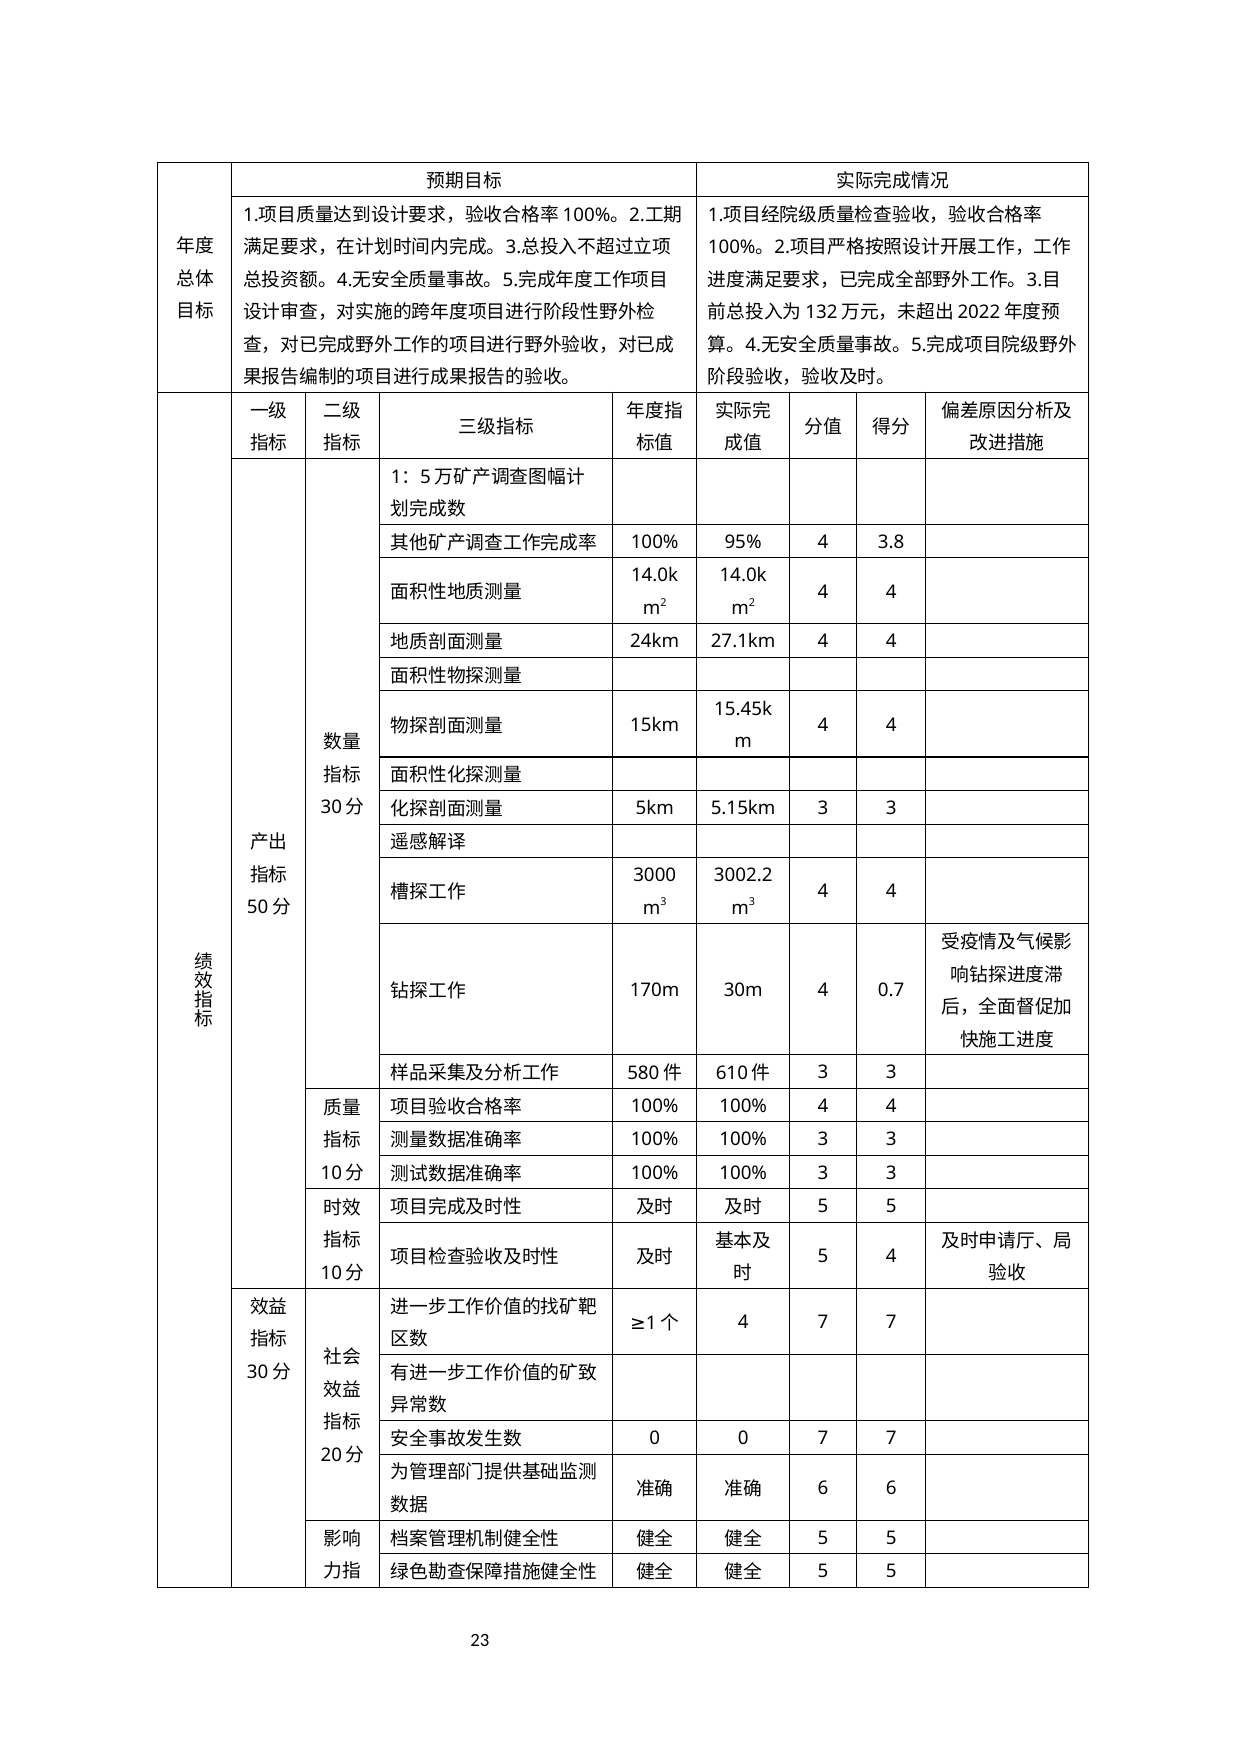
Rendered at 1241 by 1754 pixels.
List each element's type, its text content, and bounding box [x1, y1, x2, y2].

table_cell 4 [790, 691, 856, 756]
table_cell 4 [857, 1089, 925, 1121]
table_cell 3 [857, 1055, 925, 1088]
table_cell 测量数据准确率 [380, 1122, 612, 1155]
table_cell [790, 1355, 856, 1420]
table_cell 有进一步工作价值的矿致异常数 [380, 1355, 612, 1420]
table_cell 4 [857, 1223, 925, 1288]
table_cell 5 [857, 1521, 925, 1553]
table_cell 5 [790, 1189, 856, 1222]
table_cell [857, 658, 925, 690]
table_cell [926, 1521, 1088, 1553]
table_cell 钻探工作 [380, 924, 612, 1054]
table_cell 及时 [613, 1189, 696, 1222]
table_cell 健全 [697, 1554, 789, 1587]
table_cell 100% [697, 1122, 789, 1155]
table_cell [697, 1355, 789, 1420]
table_cell [790, 459, 856, 524]
table_cell 为管理部门提供基础监测数据 [380, 1455, 612, 1519]
table_cell 3000m3 [613, 858, 696, 923]
table_cell 及时 [697, 1189, 789, 1222]
table_cell ≥1个 [613, 1289, 696, 1354]
table_cell 3 [857, 791, 925, 823]
table_cell [926, 1355, 1088, 1420]
table_cell 5 [790, 1554, 856, 1587]
table_cell [857, 758, 925, 790]
table_cell [697, 658, 789, 690]
table_cell 15.45km [697, 691, 789, 756]
table_cell 遥感解译 [380, 825, 612, 857]
table_cell [926, 624, 1088, 657]
table_cell 社会效益指标20分 [306, 1289, 379, 1519]
table_cell 3 [790, 791, 856, 823]
table_cell [613, 459, 696, 524]
table_cell [926, 691, 1088, 756]
table_cell 项目完成及时性 [380, 1189, 612, 1222]
table_cell 健全 [697, 1521, 789, 1553]
table_cell 4 [790, 525, 856, 557]
table_cell [926, 1189, 1088, 1222]
table_cell 610件 [697, 1055, 789, 1088]
table_cell 1：5万矿产调查图幅计划完成数 [380, 459, 612, 524]
table_cell 面积性物探测量 [380, 658, 612, 690]
table_cell 偏差原因分析及改进措施 [926, 393, 1088, 458]
table_cell 95% [697, 525, 789, 557]
table_cell 5 [790, 1521, 856, 1553]
table_cell [926, 1122, 1088, 1155]
table_cell 年度指标值 [613, 393, 696, 458]
table_cell 4 [790, 558, 856, 623]
table_cell [613, 1355, 696, 1420]
table_cell 4 [790, 858, 856, 923]
table_cell 3.8 [857, 525, 925, 557]
table_cell 100% [613, 525, 696, 557]
table_cell 3 [790, 1122, 856, 1155]
table_cell 7 [790, 1289, 856, 1354]
table_cell 4 [857, 858, 925, 923]
table_cell [926, 758, 1088, 790]
table_cell 15km [613, 691, 696, 756]
table_cell [857, 459, 925, 524]
table_cell [926, 791, 1088, 823]
table_cell [926, 1554, 1088, 1587]
table_cell [926, 525, 1088, 557]
table_cell 4 [697, 1289, 789, 1354]
table_cell [857, 1355, 925, 1420]
table_cell 健全 [613, 1521, 696, 1553]
table_cell 4 [790, 1089, 856, 1121]
table_cell 样品采集及分析工作 [380, 1055, 612, 1088]
table_cell 1.项目经院级质量检查验收，验收合格率100%。2.项目严格按照设计开展工作，工作进度满足要求，已完成全部野外工作。3.目前总投入为132万元，未超出2022年度预算。4.无安全质量事故。5.完成项目院级野外阶段验收，验收及时。 [697, 197, 1088, 392]
table_cell 分值 [790, 393, 856, 458]
table_cell 3 [790, 1055, 856, 1088]
table_cell [926, 1289, 1088, 1354]
table_cell [697, 825, 789, 857]
table_cell 一级指标 [232, 393, 305, 458]
table_cell 30m [697, 924, 789, 1054]
table_cell 14.0km2 [613, 558, 696, 623]
table_cell 质量指标10分 [306, 1089, 379, 1188]
table_cell 安全事故发生数 [380, 1421, 612, 1453]
table_cell 绿色勘查保障措施健全性 [380, 1554, 612, 1587]
table_cell [613, 825, 696, 857]
table_cell 100% [613, 1089, 696, 1121]
table_cell 测试数据准确率 [380, 1156, 612, 1188]
table_cell [926, 1455, 1088, 1519]
table_cell [790, 825, 856, 857]
table_cell 时效指标10分 [306, 1189, 379, 1288]
table_cell 1.项目质量达到设计要求，验收合格率100%。2.工期满足要求，在计划时间内完成。3.总投入不超过立项总投资额。4.无安全质量事故。5.完成年度工作项目设计审查，对实施的跨年度项目进行阶段性野外检查，对已完成野外工作的项目进行野外验收，对已成果报告编制的项目进行成果报告的验收。 [232, 197, 696, 392]
table_cell [926, 658, 1088, 690]
table_cell 其他矿产调查工作完成率 [380, 525, 612, 557]
table_cell 及时申请厅、局验收 [926, 1223, 1088, 1288]
table_cell [926, 1055, 1088, 1088]
table_cell 产出指标 50分 [232, 459, 305, 1288]
table_cell 物探剖面测量 [380, 691, 612, 756]
table_cell 6 [857, 1455, 925, 1519]
table_cell [926, 825, 1088, 857]
table_cell 100% [613, 1122, 696, 1155]
table_cell 4 [790, 924, 856, 1054]
table_cell 0 [697, 1421, 789, 1453]
table_cell 4 [857, 624, 925, 657]
table_cell 100% [613, 1156, 696, 1188]
table_cell 项目验收合格率 [380, 1089, 612, 1121]
table_cell 受疫情及气候影响钻探进度滞后，全面督促加快施工进度 [926, 924, 1088, 1054]
table_cell 24km [613, 624, 696, 657]
table_cell 27.1km [697, 624, 789, 657]
table_cell 槽探工作 [380, 858, 612, 923]
table_cell [790, 658, 856, 690]
table_cell 3002.2m3 [697, 858, 789, 923]
table_cell 进一步工作价值的找矿靶区数 [380, 1289, 612, 1354]
table_cell [613, 758, 696, 790]
table_cell 14.0km2 [697, 558, 789, 623]
table_cell 7 [790, 1421, 856, 1453]
table_cell 7 [857, 1289, 925, 1354]
table_cell 100% [697, 1089, 789, 1121]
table_cell 4 [857, 558, 925, 623]
table_cell 预期目标 [232, 163, 696, 196]
table_cell 100% [697, 1156, 789, 1188]
table_cell [926, 1089, 1088, 1121]
table_cell 绩效指标 [158, 393, 231, 1587]
table_cell 三级指标 [380, 393, 612, 458]
table_cell 及时 [613, 1223, 696, 1288]
table_cell [697, 758, 789, 790]
table_cell 170m [613, 924, 696, 1054]
table_cell 项目检查验收及时性 [380, 1223, 612, 1288]
table_cell 数量指标30分 [306, 459, 379, 1088]
table_cell 准确 [697, 1455, 789, 1519]
table_cell 7 [857, 1421, 925, 1453]
table_cell 健全 [613, 1554, 696, 1587]
table_cell [926, 858, 1088, 923]
table_cell 面积性地质测量 [380, 558, 612, 623]
table_cell 基本及时 [697, 1223, 789, 1288]
table_cell 实际完成情况 [697, 163, 1088, 196]
table_cell 实际完成值 [697, 393, 789, 458]
table_cell [613, 658, 696, 690]
table_cell 0.7 [857, 924, 925, 1054]
table_cell [857, 825, 925, 857]
table_cell 准确 [613, 1455, 696, 1519]
table_cell 4 [857, 691, 925, 756]
table_cell 6 [790, 1455, 856, 1519]
table_cell 年度总体目标 [158, 163, 231, 392]
table_cell [926, 1156, 1088, 1188]
table_cell 地质剖面测量 [380, 624, 612, 657]
table_cell [697, 459, 789, 524]
table_cell 0 [613, 1421, 696, 1453]
table_cell 档案管理机制健全性 [380, 1521, 612, 1553]
table_cell 化探剖面测量 [380, 791, 612, 823]
table_cell [790, 758, 856, 790]
table_cell 4 [790, 624, 856, 657]
table_cell 效益指标 30分 [232, 1289, 305, 1587]
table_cell 5km [613, 791, 696, 823]
table_cell 得分 [857, 393, 925, 458]
table_cell 3 [790, 1156, 856, 1188]
table_cell [926, 1421, 1088, 1453]
table_cell 580件 [613, 1055, 696, 1088]
table_cell 3 [857, 1156, 925, 1188]
table_cell 5.15km [697, 791, 789, 823]
table_cell [926, 459, 1088, 524]
table_cell 5 [790, 1223, 856, 1288]
table_cell 影响力指标 10分 [306, 1521, 379, 1587]
table_cell 二级指标 [306, 393, 379, 458]
table_cell 面积性化探测量 [380, 758, 612, 790]
table_cell 3 [857, 1122, 925, 1155]
table_cell 5 [857, 1189, 925, 1222]
table_cell 5 [857, 1554, 925, 1587]
table_cell [926, 558, 1088, 623]
